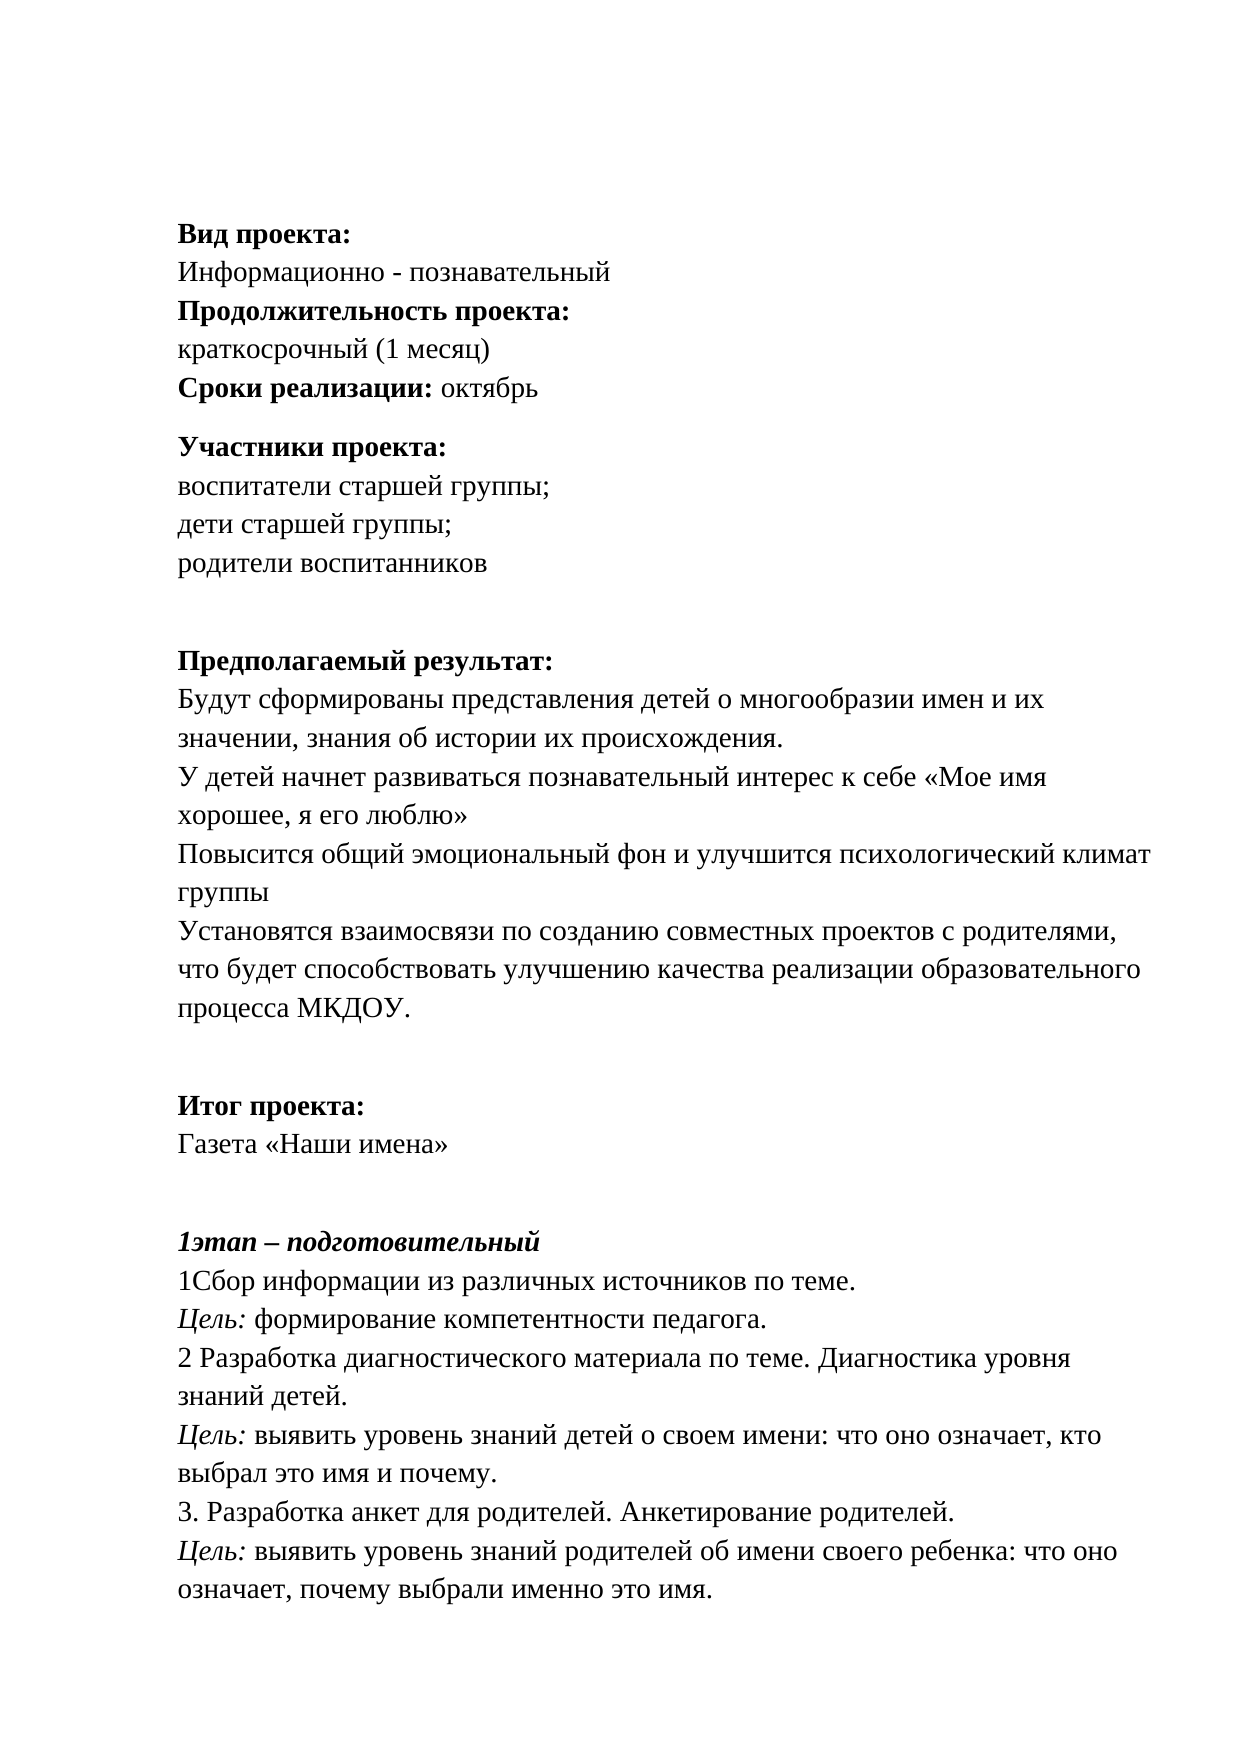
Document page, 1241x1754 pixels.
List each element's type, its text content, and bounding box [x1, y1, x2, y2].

text Участники проекта: воспитатели старшей группы; дети старшей группы; родители воспитанников [177, 429, 1152, 579]
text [177, 1186, 1152, 1605]
text Предполагаемый результат: Будут сформированы представления детей о многообразии имен и их значении, знания об истории их происхождения. У детей начнет развиваться познавательный интерес к себе «Мое имя хорошее, я его люблю» Повысится общий эмоциональный фон и улучшится психологический климат группы Установятся взаимосвязи по созданию совместных проектов с родителями, что будет способствовать улучшению качества реализации образовательного процесса МКДОУ. [177, 604, 1152, 1023]
text Итог проекта: Газета «Наши имена» [177, 1049, 1152, 1160]
text Вид проекта: Информационно - познавательный Продолжительность проекта: краткосрочный (1 месяц) Сроки реализации: октябрь [177, 177, 1152, 404]
